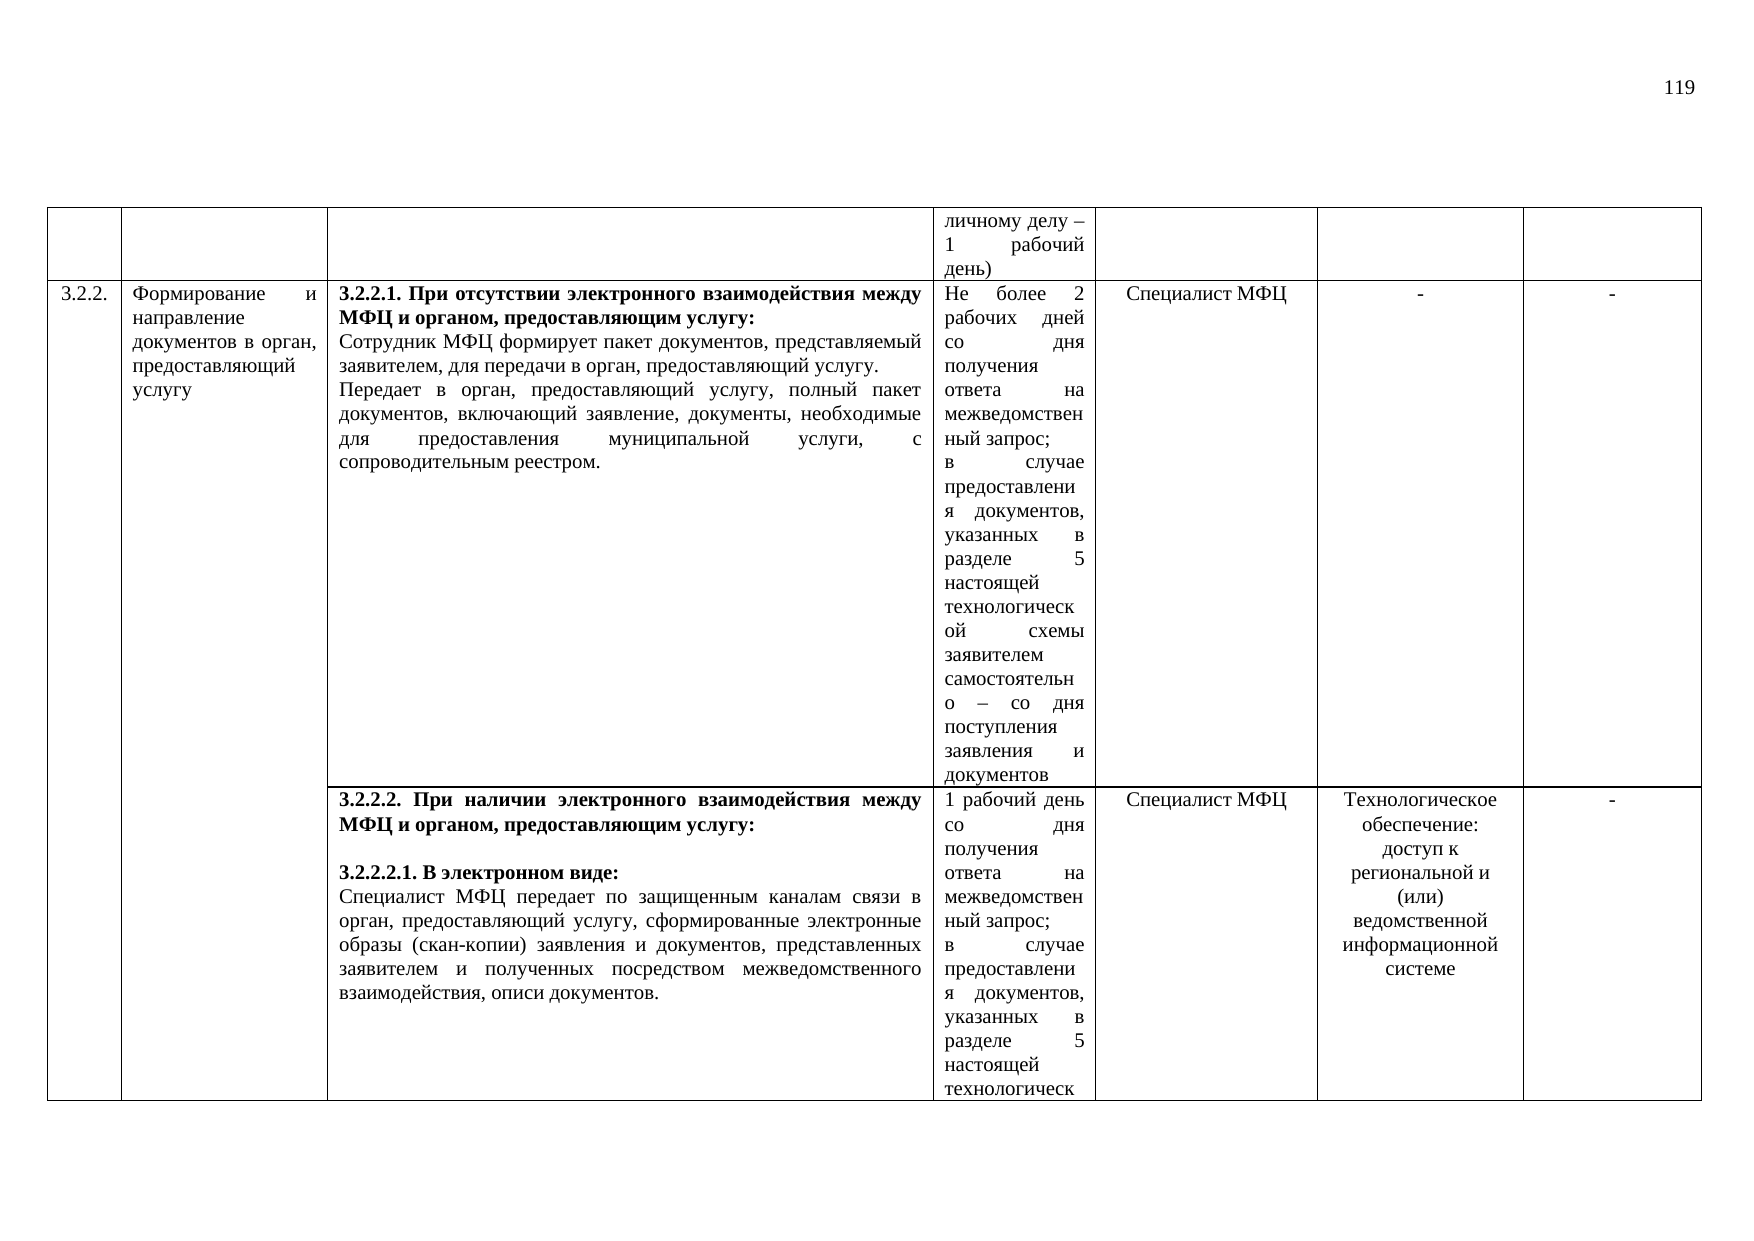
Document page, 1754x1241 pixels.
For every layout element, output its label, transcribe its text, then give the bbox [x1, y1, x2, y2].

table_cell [1318, 208, 1523, 280]
table_cell - [1524, 281, 1701, 786]
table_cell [328, 208, 933, 280]
table_cell 3.2.2.1. При отсутствии электронного взаимодействия между МФЦ и органом, предоставляющим услугу: Сотрудник МФЦ формирует пакет документов, представляемый заявителем, для передачи в орган, предоставляющий услугу. Передает в орган, предоставляющий услугу, полный пакет документов, включающий заявление, документы, необходимые для предоставления муниципальной услуги, с сопроводительным реестром. [328, 281, 933, 786]
table_cell - [1524, 788, 1701, 1100]
table_cell Специалист МФЦ [1096, 281, 1317, 786]
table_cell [1318, 788, 1523, 1100]
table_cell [934, 788, 1095, 1100]
table_cell Специалист МФЦ [1096, 788, 1317, 1100]
table_cell - [1318, 281, 1523, 786]
table_cell [1524, 208, 1701, 280]
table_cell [934, 208, 1095, 280]
table_cell Не более 2 рабочих дней со дня получения ответа на межведомственный запрос; в случае предоставления документов, указанных в разделе 5 настоящей технологической схемы заявителем самостоятельно – со дня поступления заявления и документов [934, 281, 1095, 786]
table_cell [328, 788, 933, 1100]
table_cell 3.2.2. [48, 281, 121, 1100]
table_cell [1096, 208, 1317, 280]
table_cell Формирование и направление документов в орган, предоставляющий услугу [122, 281, 327, 1100]
